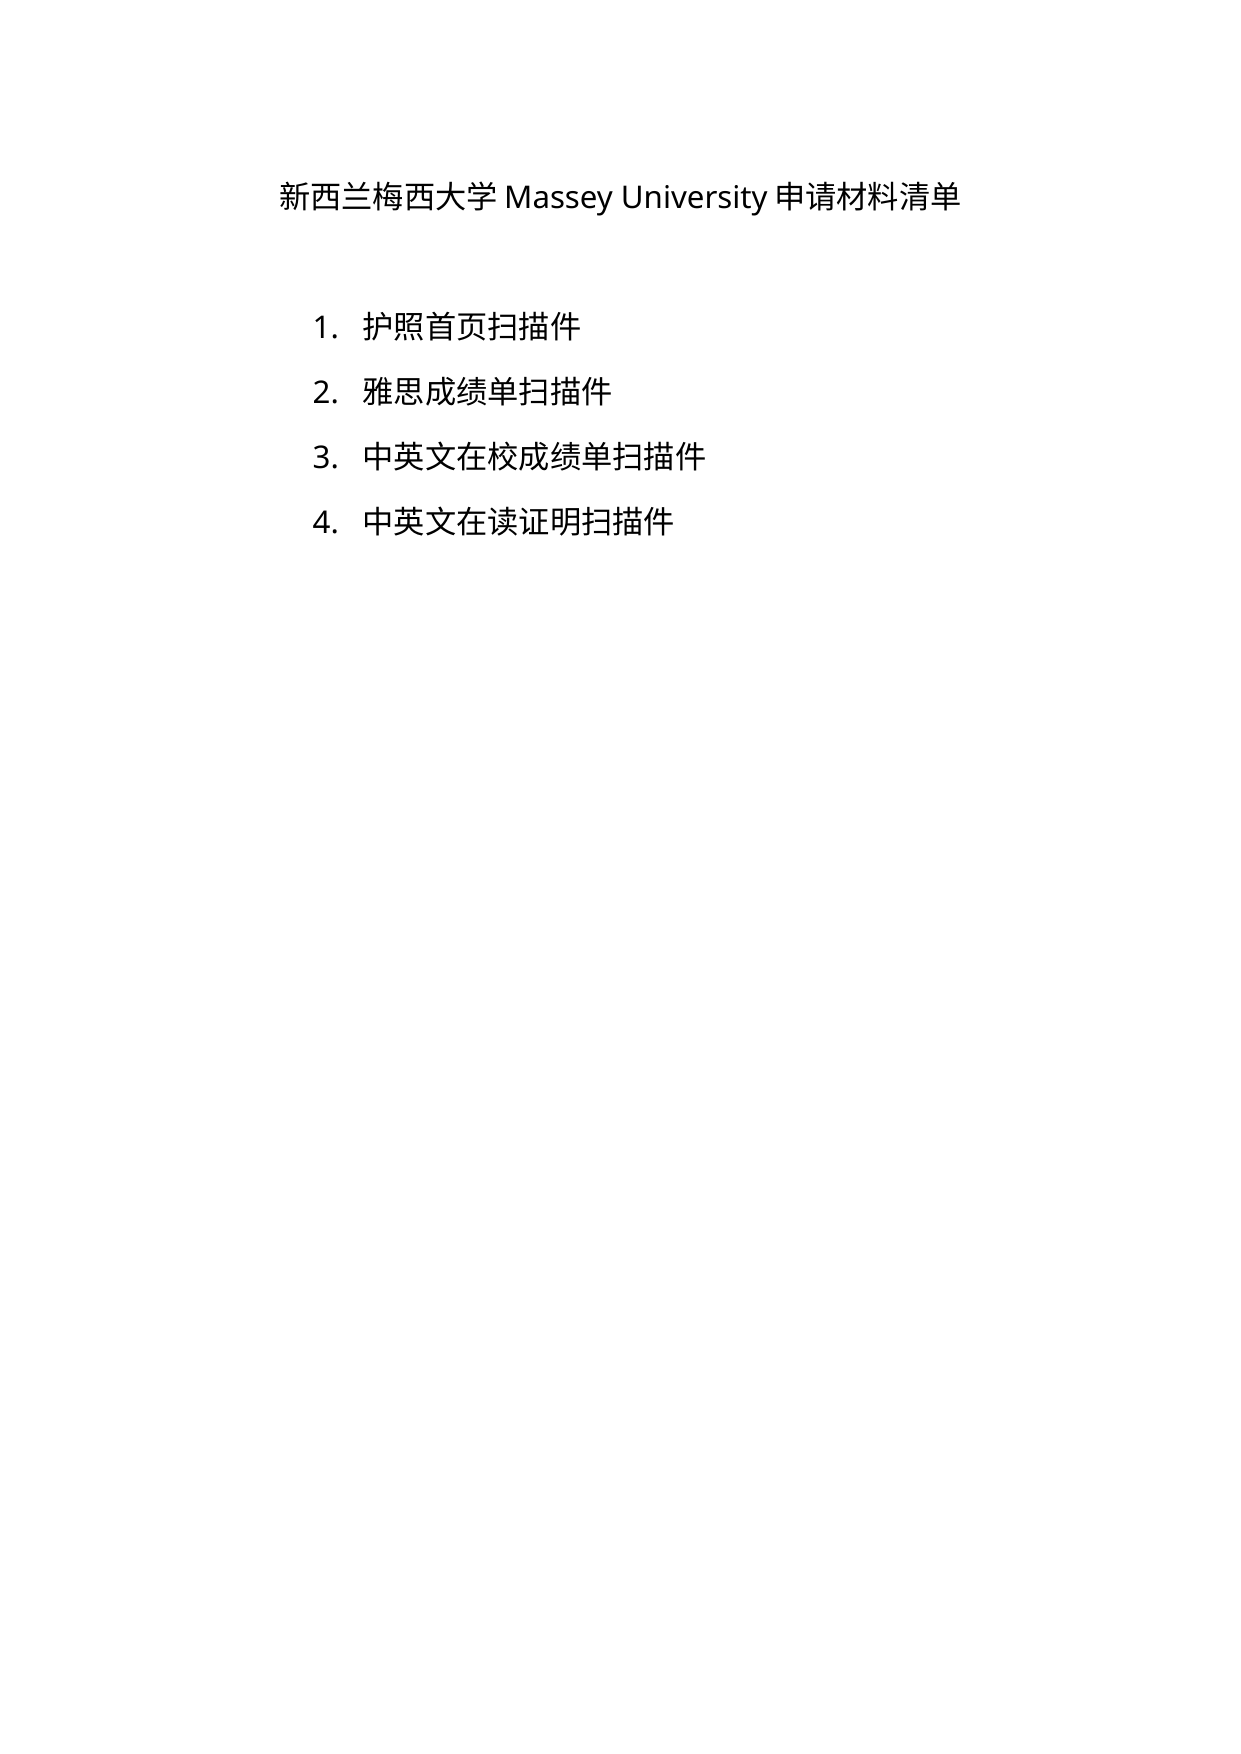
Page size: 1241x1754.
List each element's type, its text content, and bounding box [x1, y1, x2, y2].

text 新西兰梅西大学Massey University申请材料清单 [187, 162, 1053, 227]
list 中英文在读证明扫描件 [187, 487, 1053, 552]
list 护照首页扫描件 [187, 292, 1053, 357]
list 中英文在校成绩单扫描件 [187, 422, 1053, 487]
list 雅思成绩单扫描件 [187, 357, 1053, 422]
